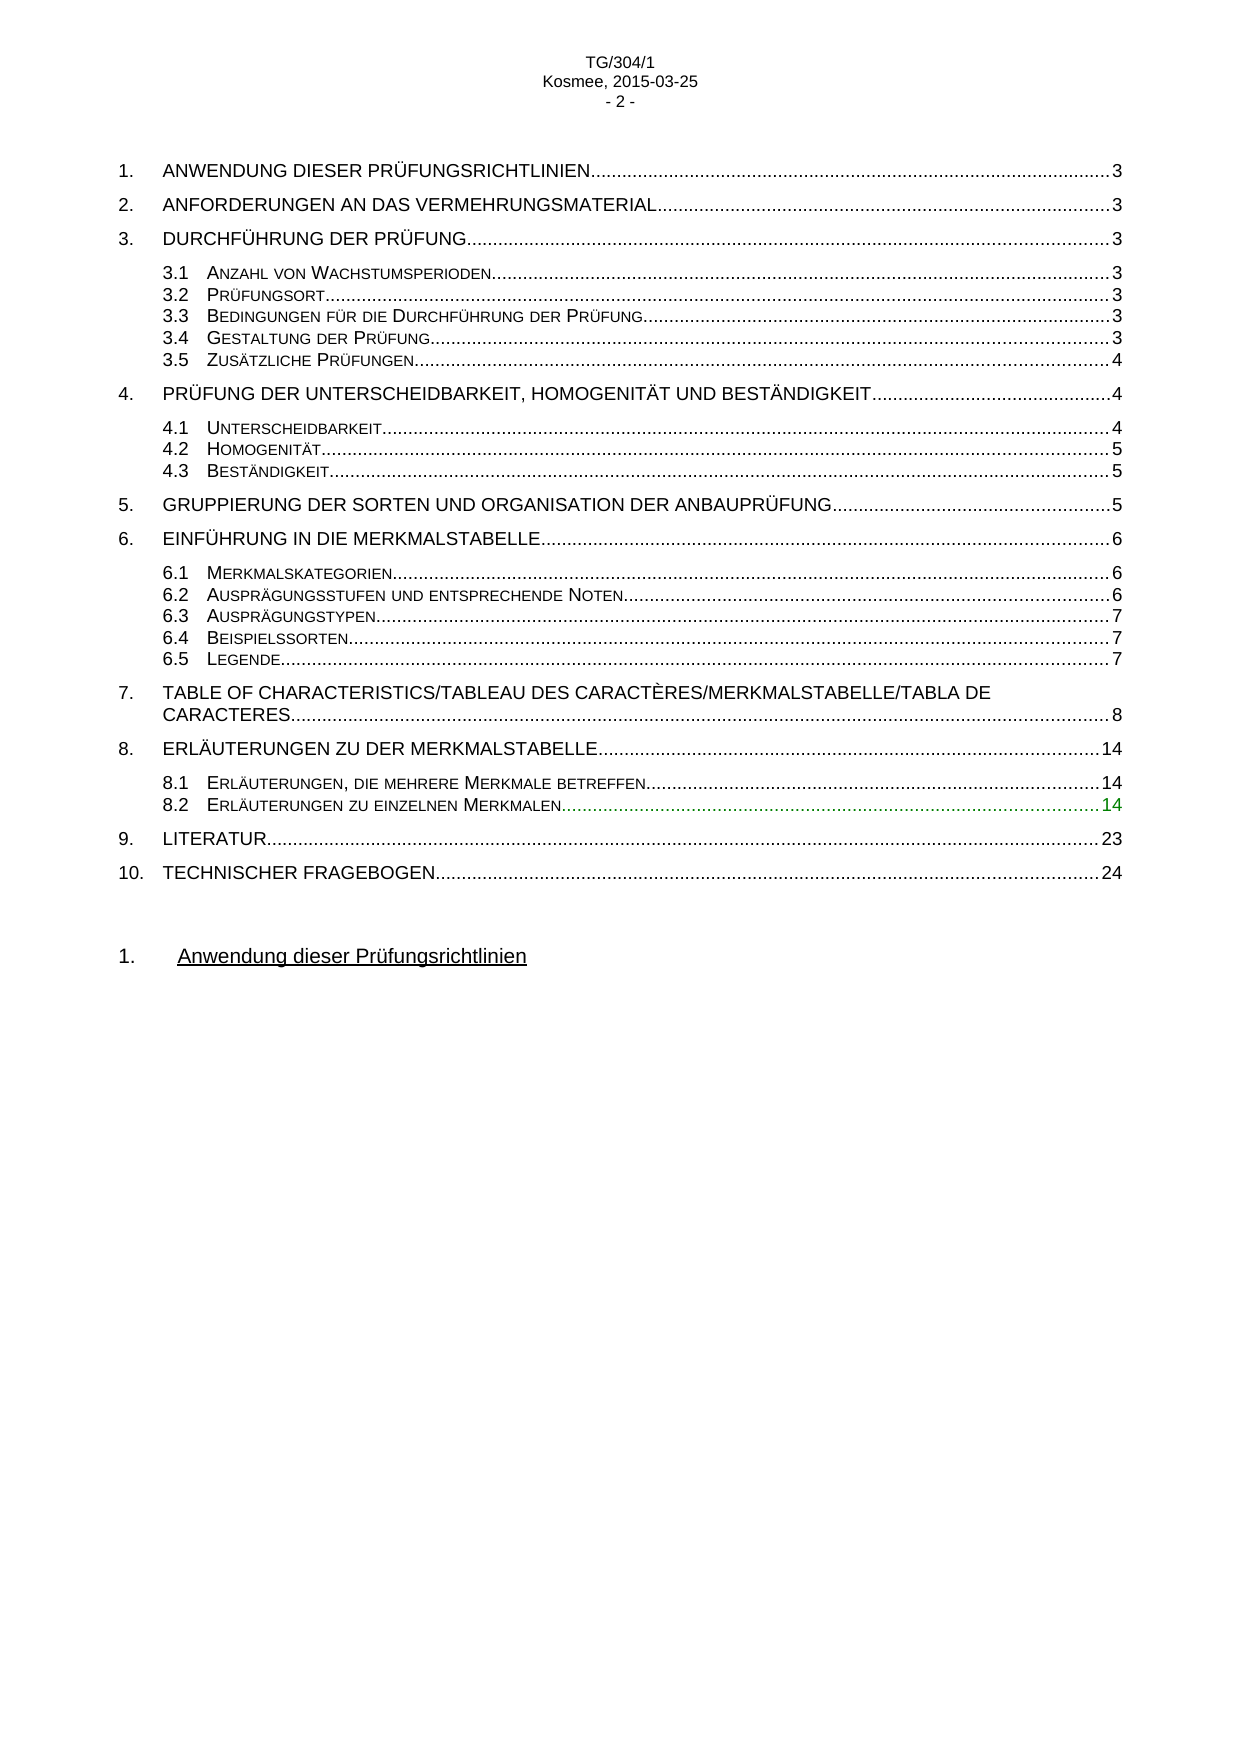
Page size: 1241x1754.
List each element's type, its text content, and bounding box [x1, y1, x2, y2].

text 3.1 Anzahl von Wachstumsperioden 3 [162, 262, 1033, 284]
text 2. Anforderungen an das Vermehrungsmaterial 3 [118, 194, 1033, 216]
text 5. Gruppierung der Sorten und Organisation der Anbauprüfung 5 [118, 494, 1033, 515]
text 8. Erläuterungen zu der Merkmalstabelle 14 [118, 738, 1033, 759]
text 6.1 Merkmalskategorien 6 [162, 562, 1033, 583]
text 6.2 Ausprägungsstufen und entsprechende Noten 6 [162, 583, 1033, 605]
text 3.5 Zusätzliche Prüfungen 4 [162, 348, 1033, 370]
text 6.3 Ausprägungstypen 7 [162, 605, 1033, 627]
subtitle Anwendung dieser Prüfungsrichtlinien [118, 943, 1122, 967]
text 7. Table of Characteristics/Tableau des caractères/Merkmalstabelle/Tabla de caracteres 8 [118, 682, 1033, 725]
text 1. Anwendung dieser Prüfungsrichtlinien 3 [118, 160, 1033, 182]
text 9. Literatur 23 [118, 827, 1033, 849]
text 3.4 Gestaltung der Prüfung 3 [162, 327, 1033, 348]
text 6.4 Beispielssorten 7 [162, 627, 1033, 648]
text 10. Technischer Fragebogen 24 [118, 862, 1033, 883]
text 4.2 Homogenität 5 [162, 438, 1033, 460]
text 3.2 Prüfungsort 3 [162, 284, 1033, 305]
text 3. Durchführung der Prüfung 3 [118, 228, 1033, 250]
text 4. Prüfung der Unterscheidbarkeit, Homogenität und Beständigkeit 4 [118, 382, 1033, 404]
text 6.5 Legende 7 [162, 648, 1033, 670]
text 3.3 Bedingungen für die Durchführung der Prüfung 3 [162, 305, 1033, 327]
text 4.1 Unterscheidbarkeit 4 [162, 417, 1033, 438]
text 8.1 Erläuterungen, die mehrere Merkmale betreffen 14 [162, 772, 1033, 793]
text 4.3 Beständigkeit 5 [162, 460, 1033, 481]
text 6. Einführung in die Merkmalstabelle 6 [118, 528, 1033, 549]
text 8.2 Erläuterungen zu einzelnen Merkmalen 14 [162, 793, 1033, 815]
